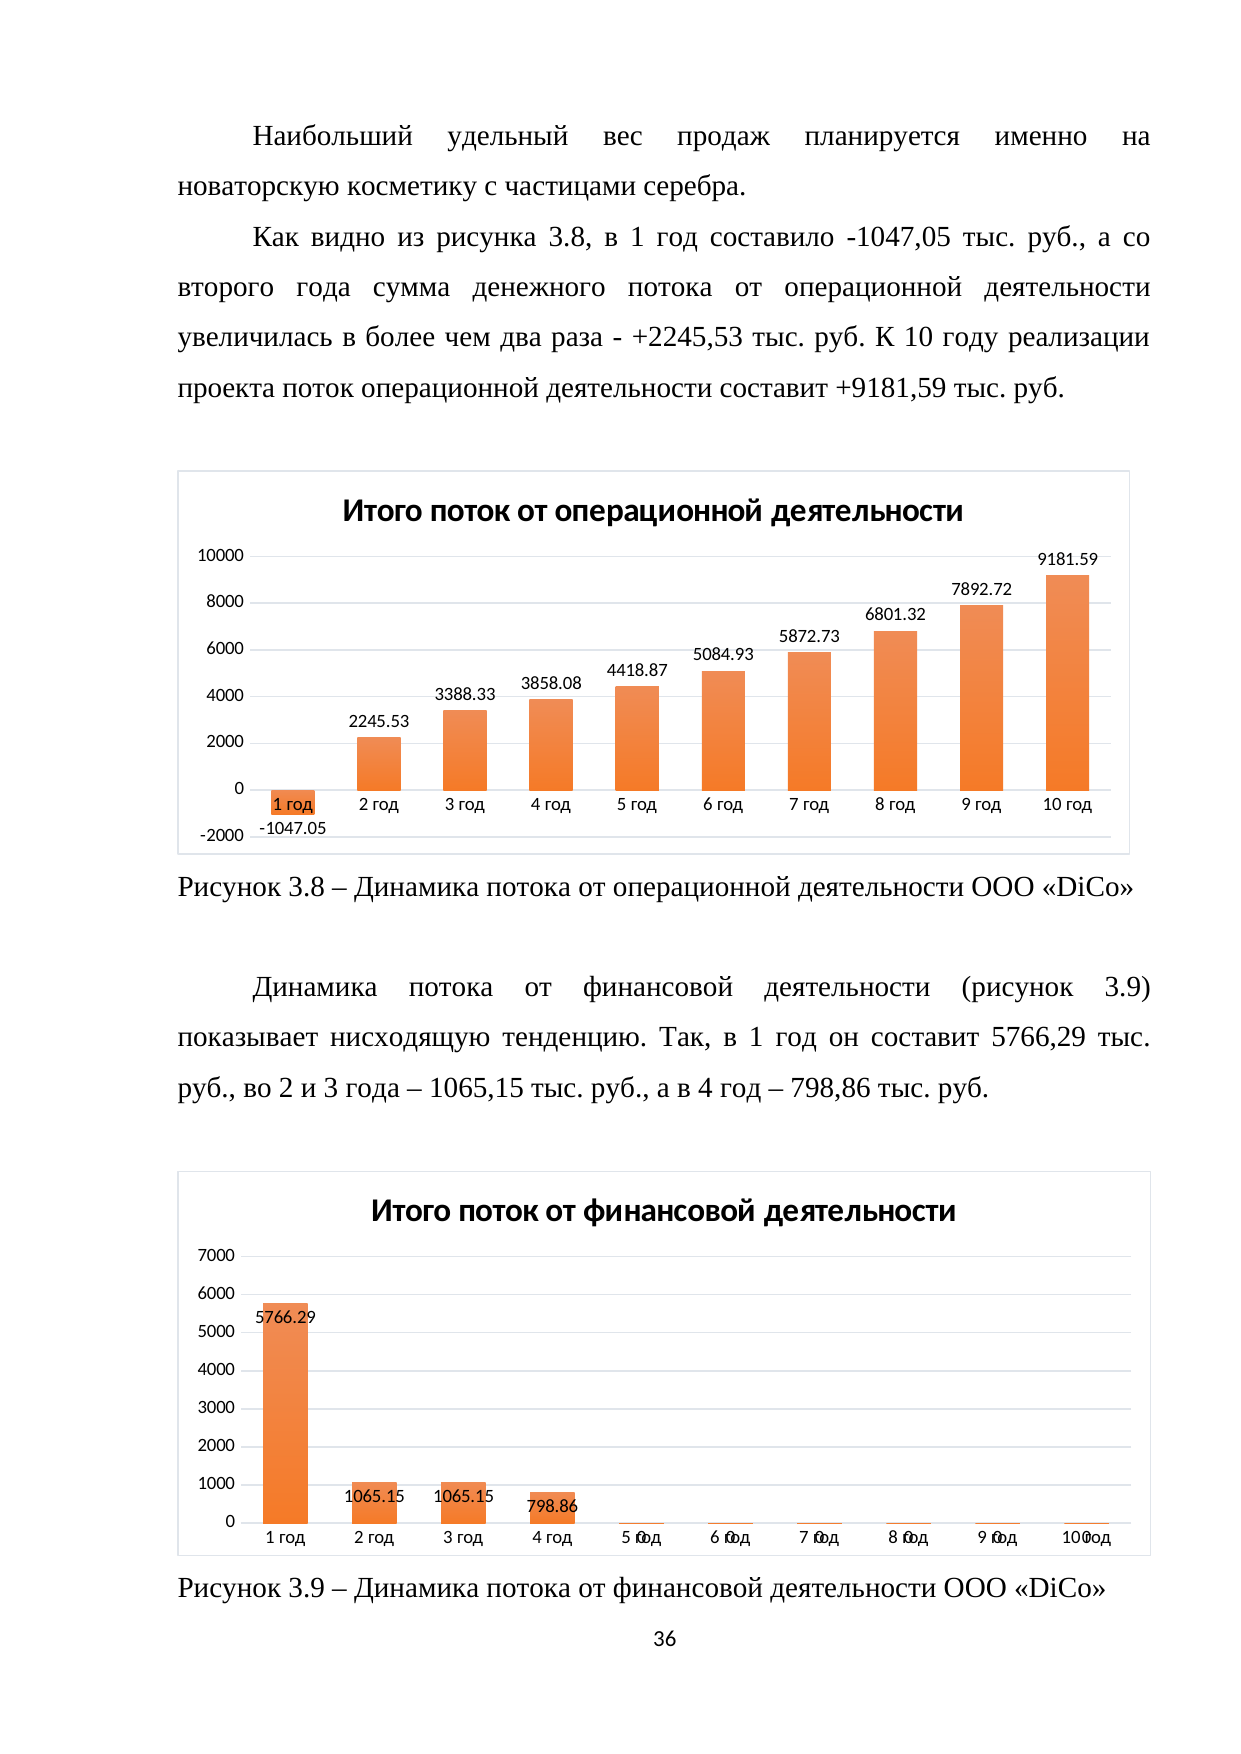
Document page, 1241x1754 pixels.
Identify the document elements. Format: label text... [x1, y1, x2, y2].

text Как видно из рисунка 3.8, в 1 год составило -1047,05 тыс. руб., а со второго года сумма денежного потока от операционной деятельности увеличилась в более чем два раза - +2245,53 тыс. руб. К 10 году реализации проекта поток операционной деятельности составит +9181,59 тыс. руб. [177, 219, 1152, 403]
text Динамика потока от финансовой деятельности (рисунок 3.9) показывает нисходящую тенденцию. Так, в 1 год он составит 5766,29 тыс. руб., во 2 и 3 года – 1065,15 тыс. руб., а в 4 год – 798,86 тыс. руб. [177, 969, 1152, 1103]
text Наибольший удельный вес продаж планируется именно на новаторскую косметику с частицами серебра. [177, 118, 1152, 202]
text Рисунок 3.9 – Динамика потока от финансовой деятельности ООО «DiCo» [177, 1570, 1152, 1604]
text Рисунок 3.8 – Динамика потока от операционной деятельности ООО «DiCo» [177, 869, 1152, 902]
